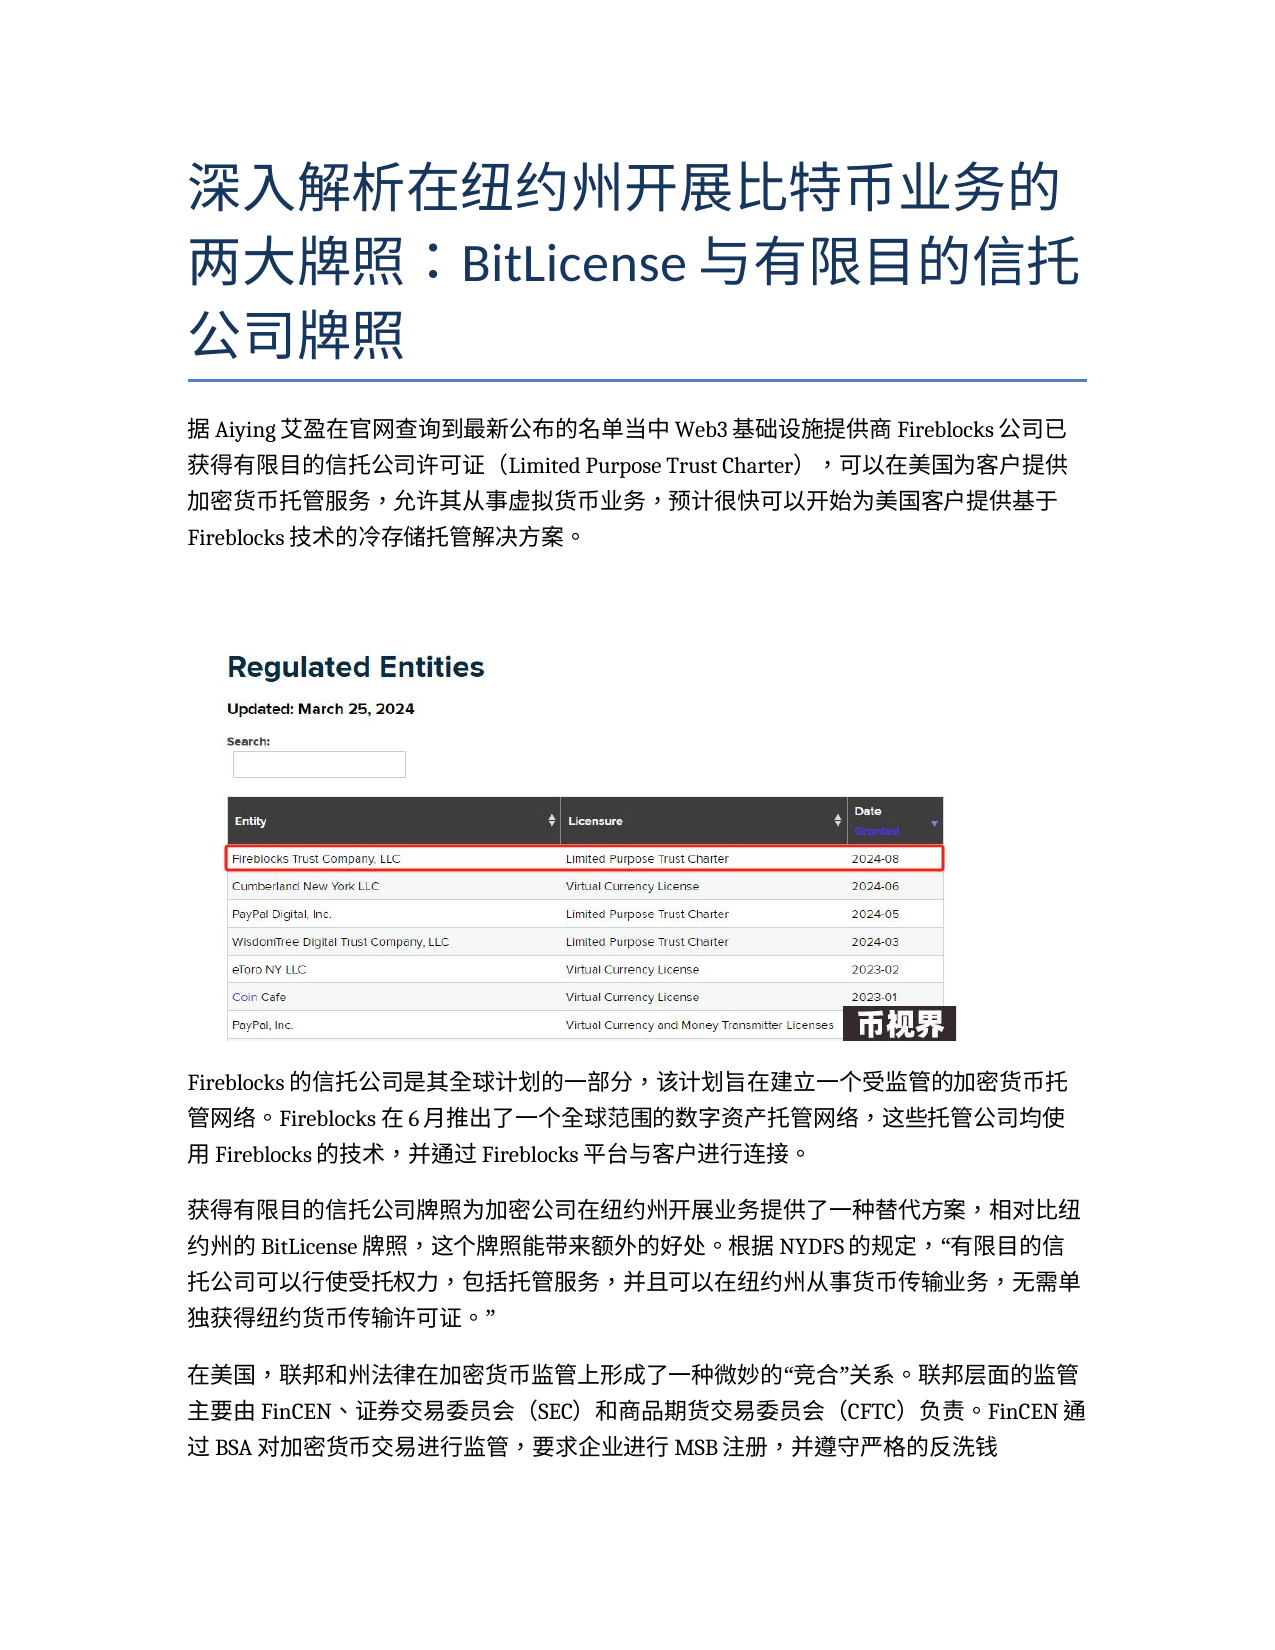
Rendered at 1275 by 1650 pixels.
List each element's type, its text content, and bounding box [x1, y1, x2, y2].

text 据Aiying艾盈在官网查询到最新公布的名单当中Web3基础设施提供商Fireblocks公司已获得有限目的信托公司许可证（Limited Purpose Trust Charter），可以在美国为客户提供加密货币托管服务，允许其从事虚拟货币业务，预计很快可以开始为美国客户提供基于Fireblocks技术的冷存储托管解决方案。 [187, 413, 1087, 552]
picture [206, 628, 957, 1041]
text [187, 1359, 1087, 1462]
title 深入解析在纽约州开展比特币业务的两大牌照：BitLicense与有限目的信托公司牌照 [187, 150, 1087, 382]
text Fireblocks的信托公司是其全球计划的一部分，该计划旨在建立一个受监管的加密货币托管网络。Fireblocks在6月推出了一个全球范围的数字资产托管网络，这些托管公司均使用Fireblocks的技术，并通过Fireblocks平台与客户进行连接。 [187, 1066, 1087, 1169]
text 获得有限目的信托公司牌照为加密公司在纽约州开展业务提供了一种替代方案，相对比纽约州的BitLicense牌照，这个牌照能带来额外的好处。根据NYDFS的规定，“有限目的信托公司可以行使受托权力，包括托管服务，并且可以在纽约州从事货币传输业务，无需单独获得纽约货币传输许可证。” [187, 1194, 1087, 1333]
